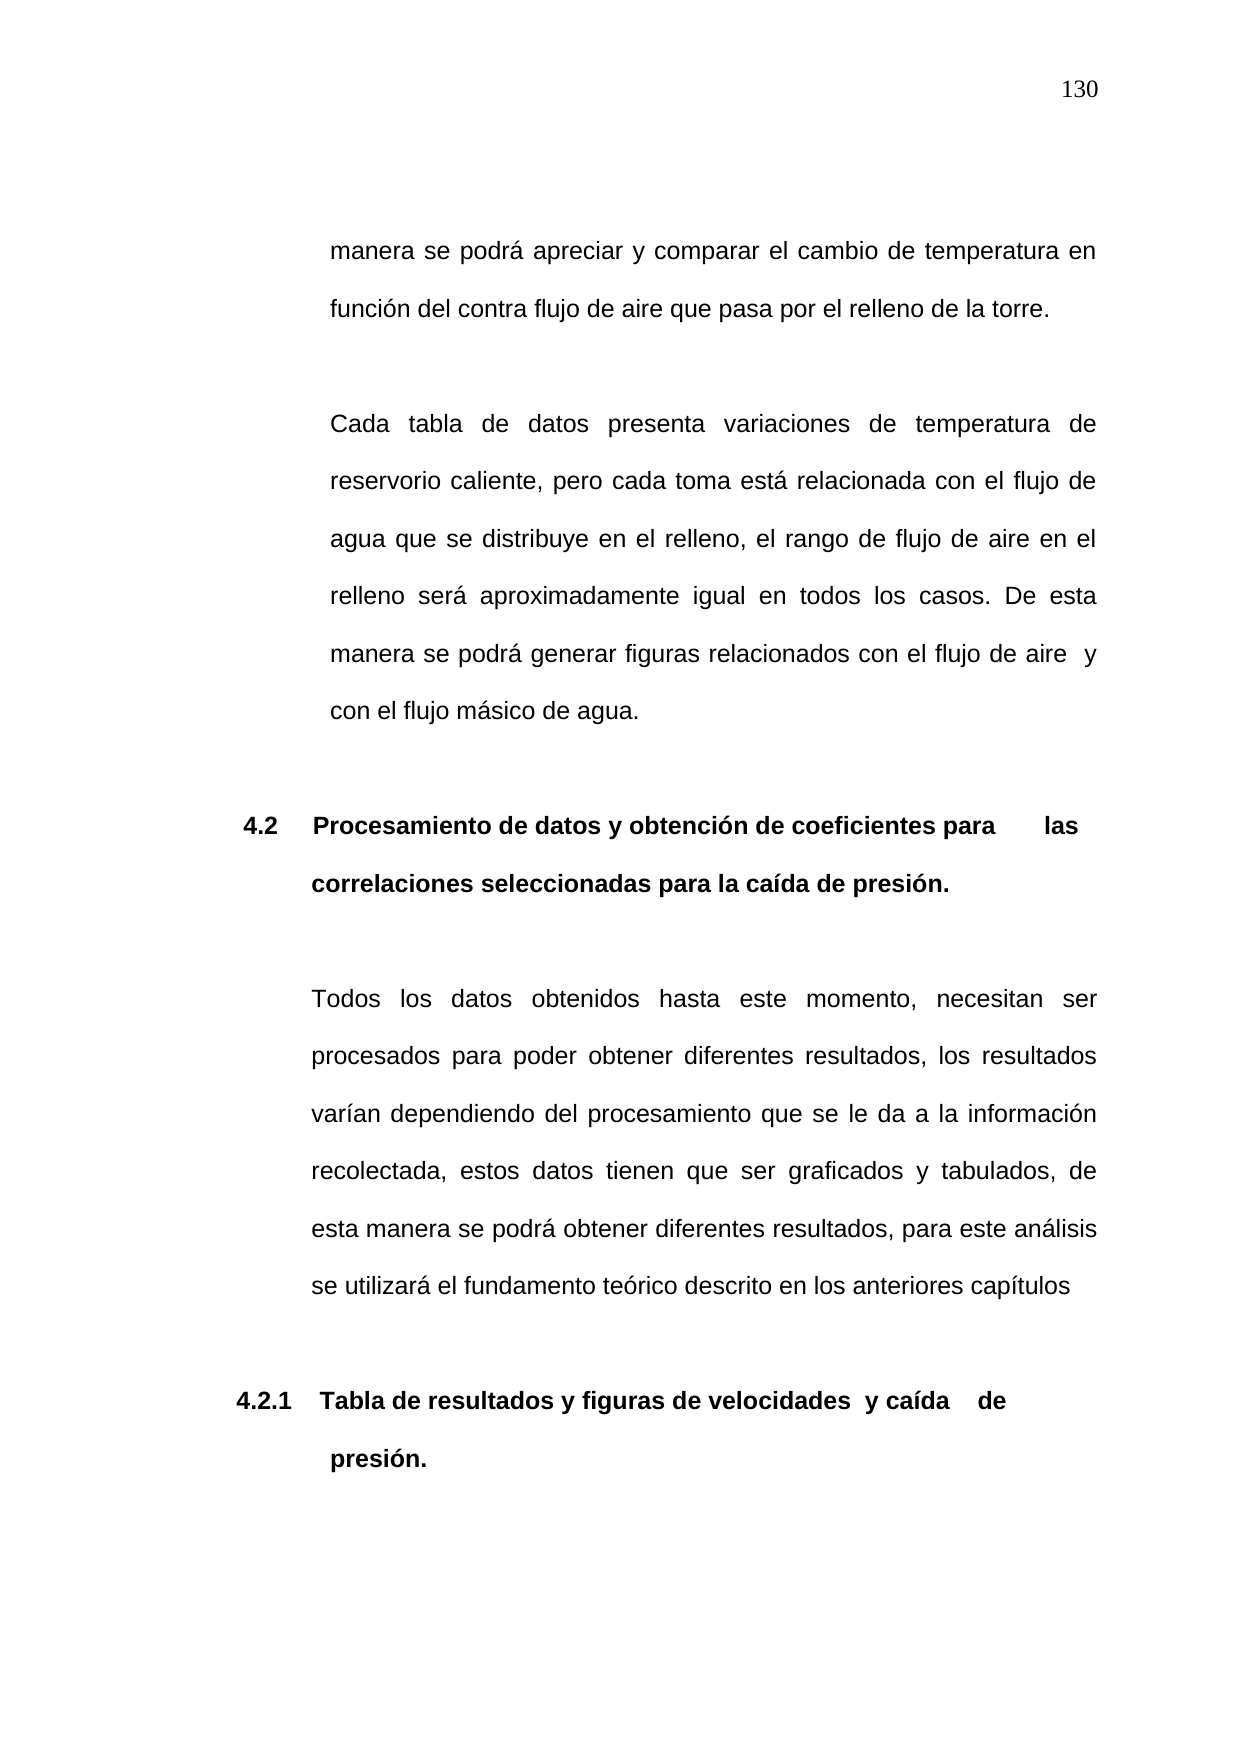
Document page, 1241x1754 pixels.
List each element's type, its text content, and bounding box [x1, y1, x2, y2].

text manera se podrá apreciar y comparar el cambio de temperatura en función del contra flujo de aire que pasa por el relleno de la torre. [330, 236, 1098, 322]
text Cada tabla de datos presenta variaciones de temperatura de reservorio caliente, pero cada toma está relacionada con el flujo de agua que se distribuye en el relleno, el rango de flujo de aire en el relleno será aproximadamente igual en todos los casos. De esta manera se podrá generar figuras relacionados con el flujo de aire y con el flujo másico de agua. [330, 409, 1098, 725]
text 4.2.1 Tabla de resultados y figuras de velocidades y caída de presión. [236, 1386, 1098, 1472]
text Todos los datos obtenidos hasta este momento, necesitan ser procesados para poder obtener diferentes resultados, los resultados varían dependiendo del procesamiento que se le da a la información recolectada, estos datos tienen que ser graficados y tabulados, de esta manera se podrá obtener diferentes resultados, para este análisis se utilizará el fundamento teórico descrito en los anteriores capítulos [311, 984, 1098, 1300]
text 4.2 Procesamiento de datos y obtención de coeficientes para las correlaciones seleccionadas para la caída de presión. [236, 811, 1098, 897]
